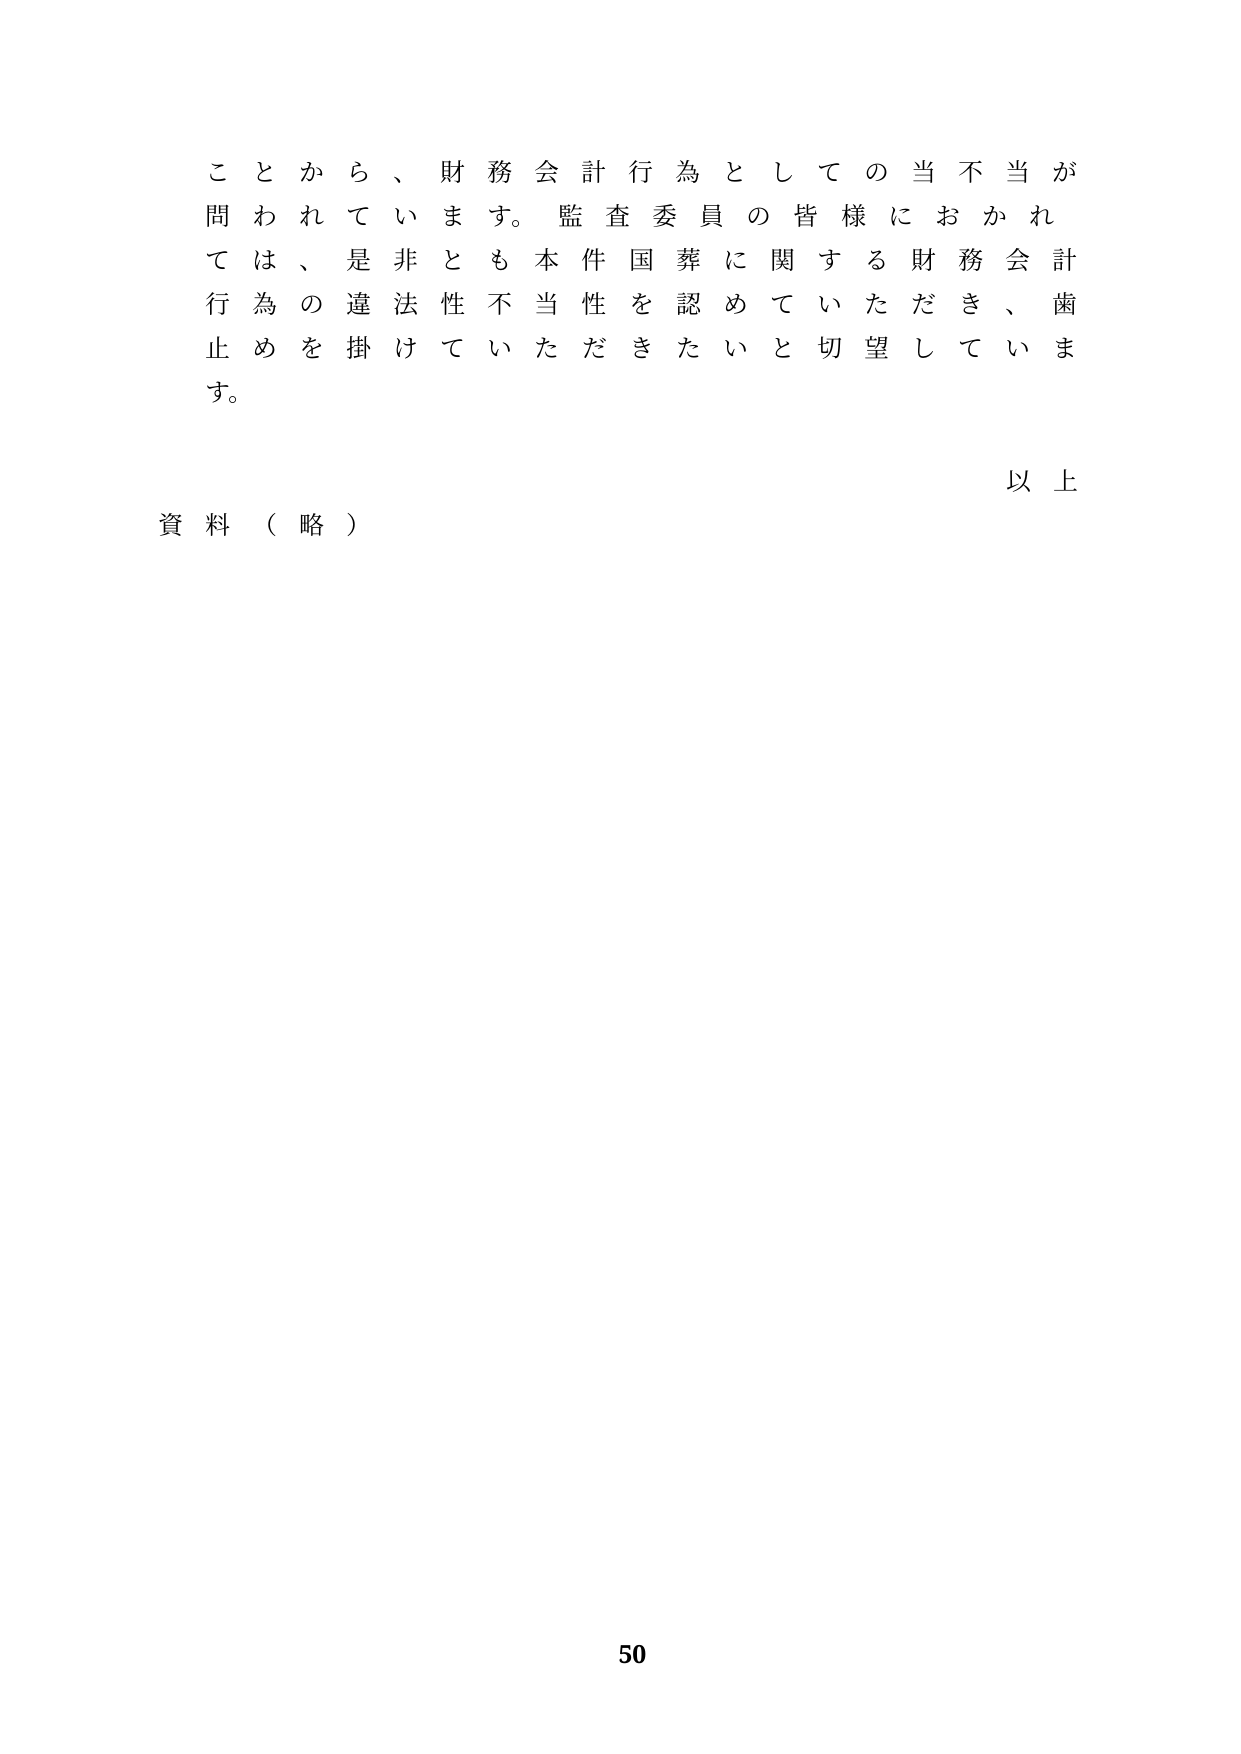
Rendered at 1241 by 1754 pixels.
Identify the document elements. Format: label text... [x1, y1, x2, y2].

text 以上 [158, 457, 1100, 502]
text 資料（略） [158, 502, 1100, 546]
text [182, 148, 1100, 413]
